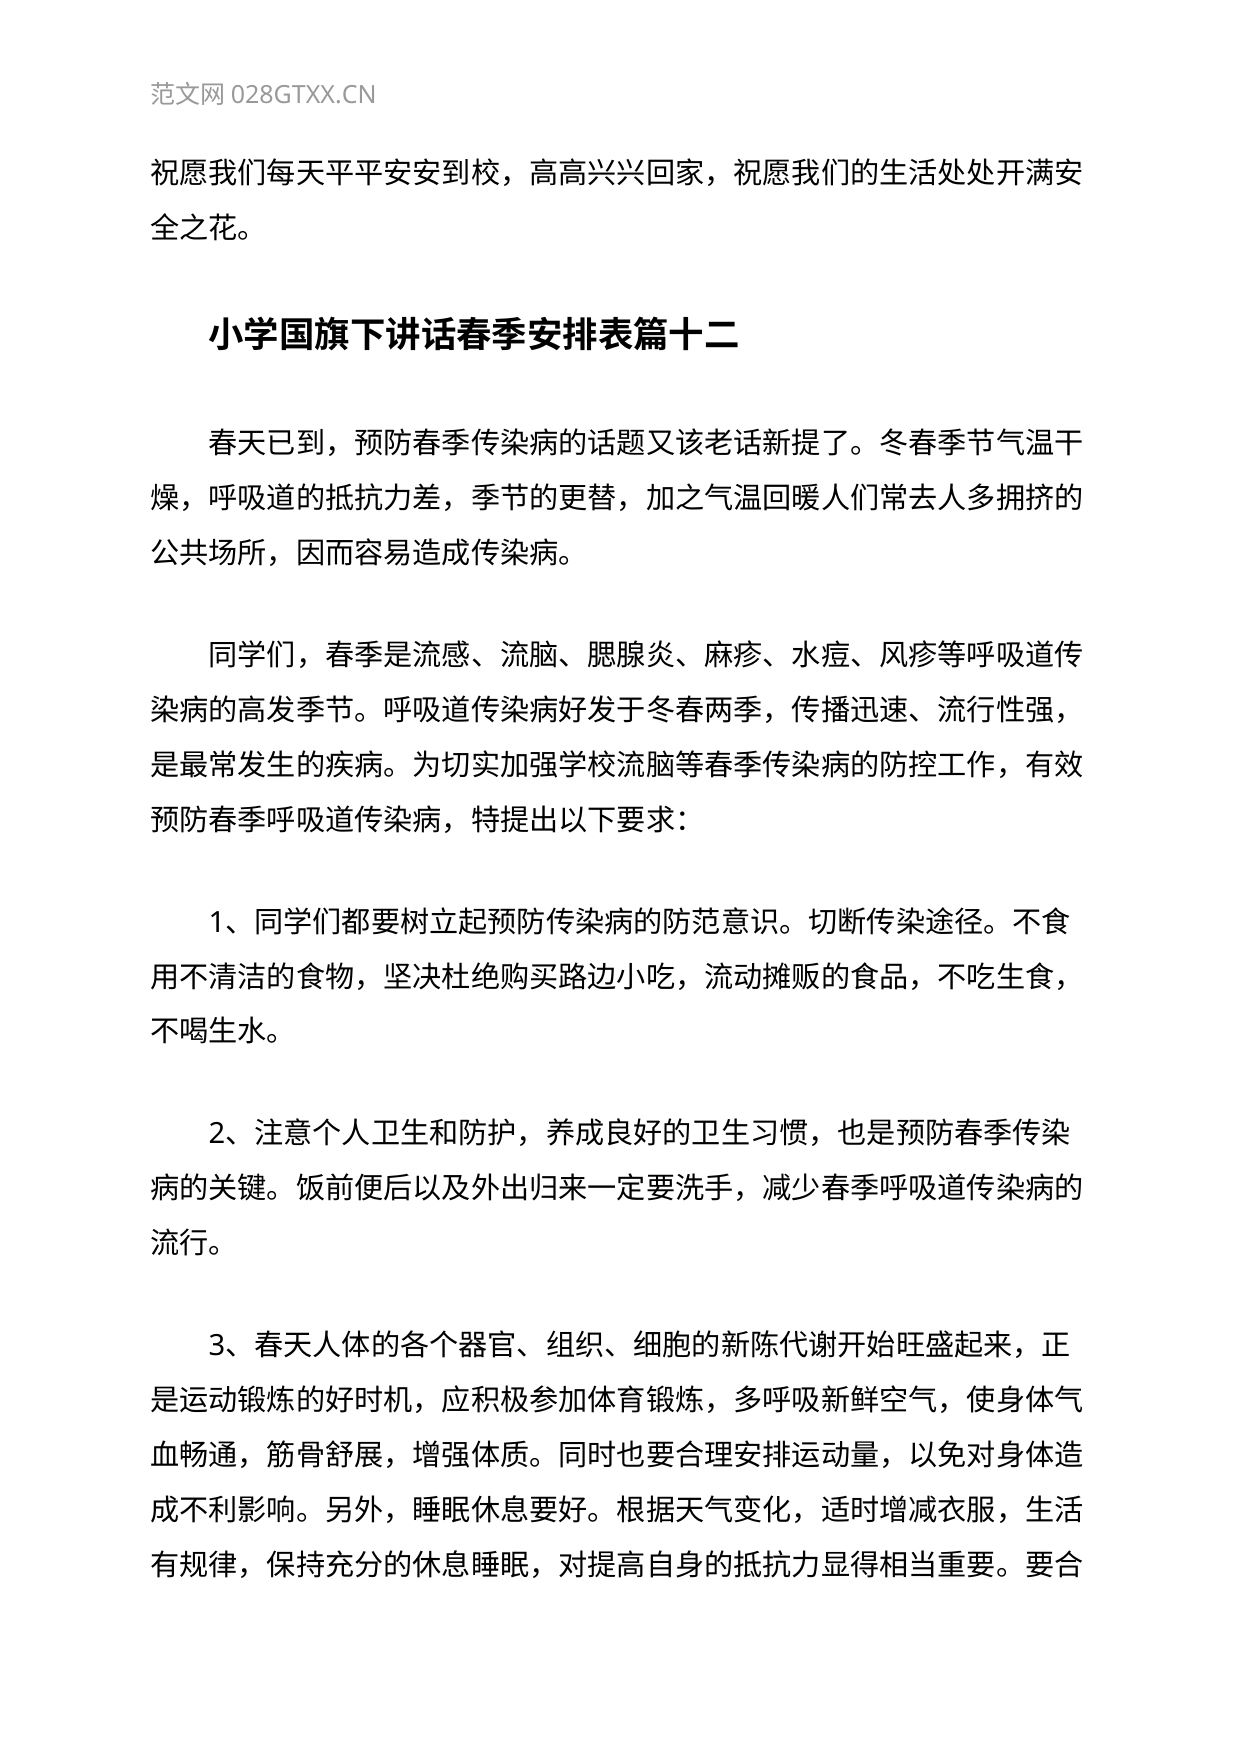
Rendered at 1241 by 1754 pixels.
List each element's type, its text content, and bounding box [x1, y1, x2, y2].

text 小学国旗下讲话春季安排表篇十二 [150, 307, 1090, 358]
text 春天已到，预防春季传染病的话题又该老话新提了。冬春季节气温干燥，呼吸道的抵抗力差，季节的更替，加之气温回暖人们常去人多拥挤的公共场所，因而容易造成传染病。 [150, 420, 1090, 572]
text 1、同学们都要树立起预防传染病的防范意识。切断传染途径。不食用不清洁的食物，坚决杜绝购买路边小吃，流动摊贩的食品，不吃生食，不喝生水。 [150, 898, 1090, 1050]
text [150, 1321, 1090, 1583]
text 同学们，春季是流感、流脑、腮腺炎、麻疹、水痘、风疹等呼吸道传染病的高发季节。呼吸道传染病好发于冬春两季，传播迅速、流行性强，是最常发生的疾病。为切实加强学校流脑等春季传染病的防控工作，有效预防春季呼吸道传染病，特提出以下要求： [150, 632, 1090, 839]
text 2、注意个人卫生和防护，养成良好的卫生习惯，也是预防春季传染病的关键。饭前便后以及外出归来一定要洗手，减少春季呼吸道传染病的流行。 [150, 1110, 1090, 1262]
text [150, 150, 1090, 247]
